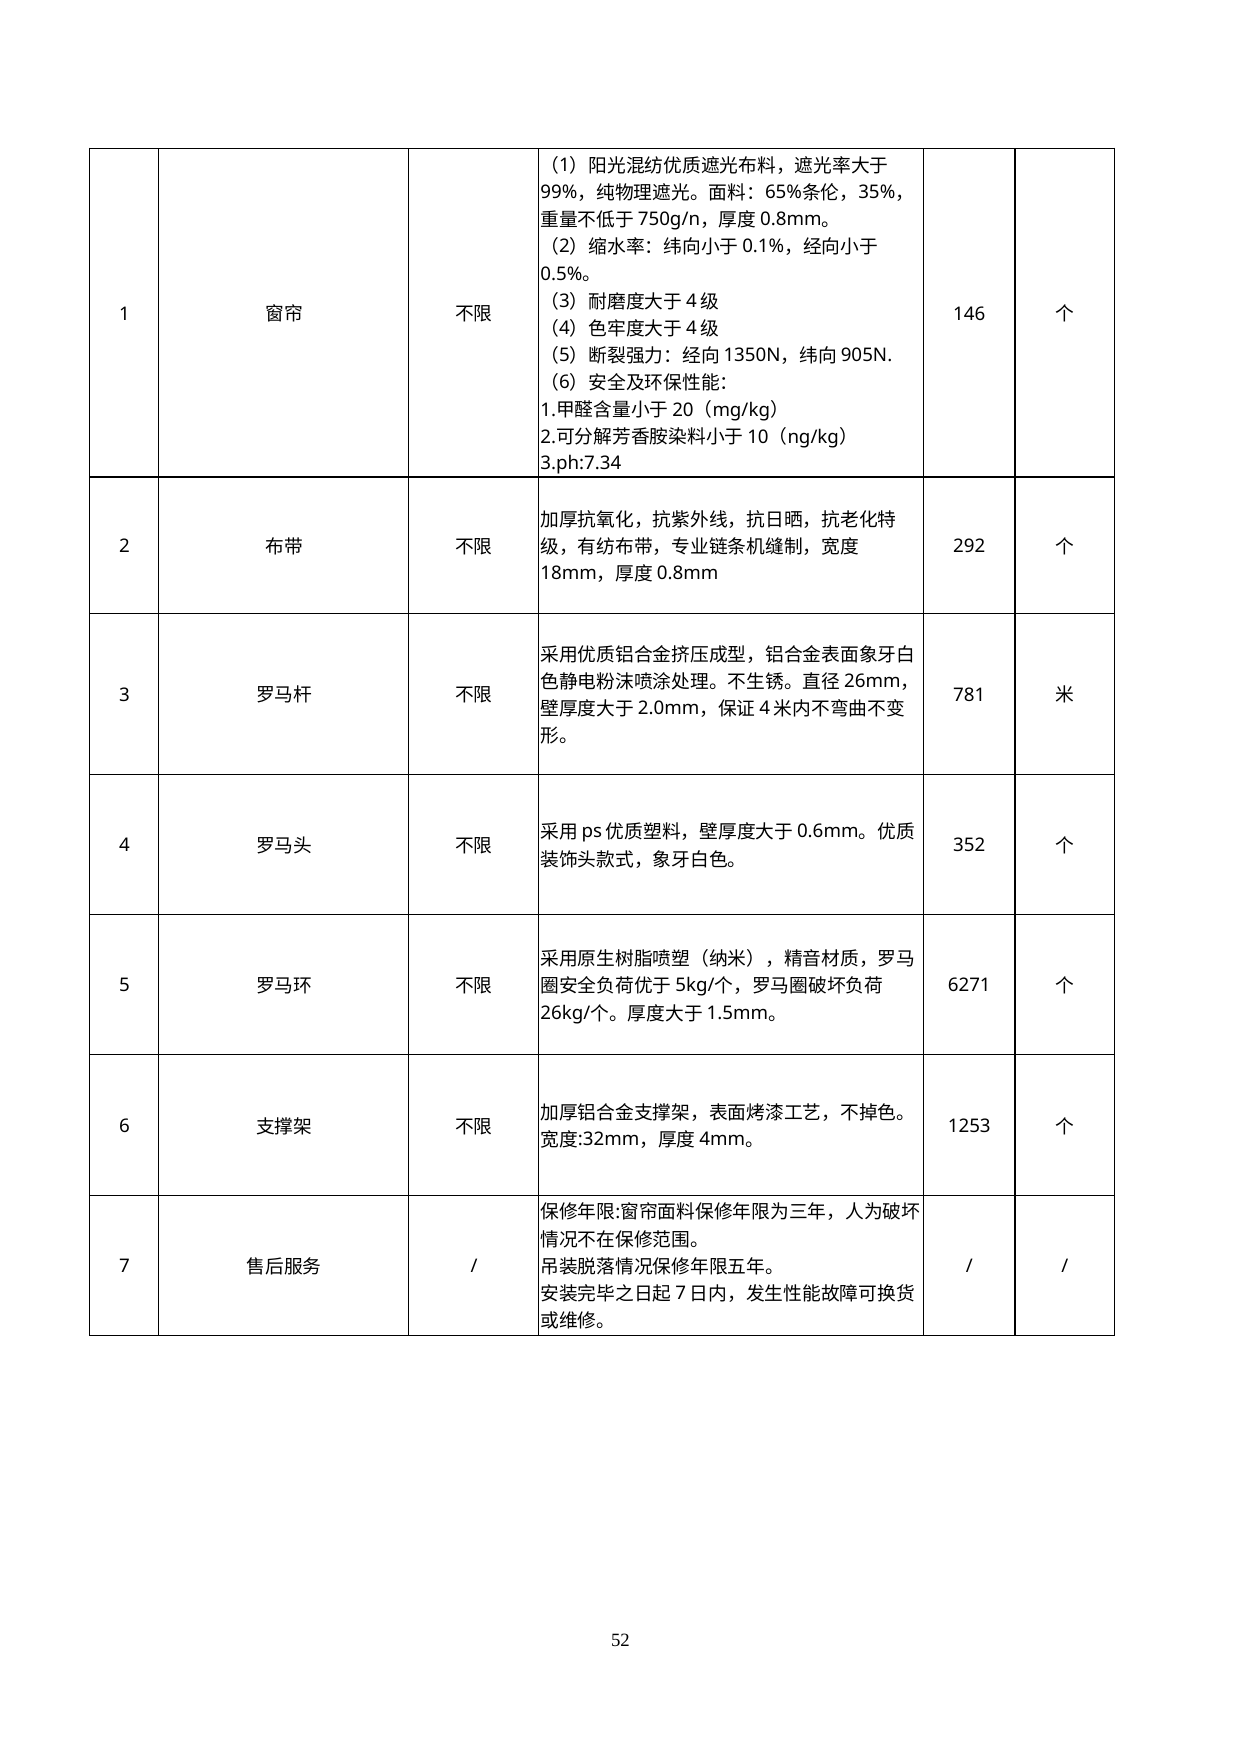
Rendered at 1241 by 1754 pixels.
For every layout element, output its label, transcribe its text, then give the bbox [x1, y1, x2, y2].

table_cell / [1016, 1196, 1114, 1335]
table_cell 不限 [409, 149, 538, 476]
table_cell 不限 [409, 775, 538, 914]
table_cell 米 [1016, 614, 1114, 773]
table_cell 支撑架 [159, 1055, 408, 1194]
table_cell 个 [1016, 149, 1114, 476]
table_cell 6271 [923, 915, 1014, 1054]
table_cell 4 [90, 775, 158, 914]
table_cell 采用优质铝合金挤压成型，铝合金表面象牙白色静电粉沫喷涂处理。不生锈。直径26mm，壁厚度大于2.0mm，保证4米内不弯曲不变形。 [539, 614, 922, 773]
table_cell 售后服务 [159, 1196, 408, 1335]
table_cell 个 [1016, 1055, 1114, 1194]
table_cell 不限 [409, 915, 538, 1054]
table_cell 不限 [409, 478, 538, 613]
table_cell 加厚抗氧化，抗紫外线，抗日晒，抗老化特级，有纺布带，专业链条机缝制，宽度18mm，厚度0.8mm [539, 478, 922, 613]
table_cell 7 [90, 1196, 158, 1335]
table_cell 1 [90, 149, 158, 476]
table_cell 加厚铝合金支撑架，表面烤漆工艺，不掉色。宽度:32mm，厚度4mm。 [539, 1055, 922, 1194]
table_cell 采用原生树脂喷塑（纳米），精音材质，罗马圈安全负荷优于5kg/个，罗马圈破坏负荷26kg/个。厚度大于1.5mm。 [539, 915, 922, 1054]
table_cell 不限 [409, 614, 538, 773]
table_cell 6 [90, 1055, 158, 1194]
table_cell 146 [923, 149, 1014, 476]
table_cell 352 [923, 775, 1014, 914]
table_cell 罗马杆 [159, 614, 408, 773]
table_cell 个 [1016, 775, 1114, 914]
table_cell 窗帘 [159, 149, 408, 476]
table_cell 292 [923, 478, 1014, 613]
table_cell （1）阳光混纺优质遮光布料，遮光率大于99%，纯物理遮光。面料：65%条伦，35%，重量不低于750g/n，厚度0.8mm。 （2）缩水率：纬向小于0.1%，经向小于0.5%。 （3）耐磨度大于4级 （4）色牢度大于4级 （5）断裂强力：经向1350N，纬向905N. （6）安全及环保性能： 1.甲醛含量小于20（mg/kg） 2.可分解芳香胺染料小于10（ng/kg） 3.ph:7.34 [539, 149, 922, 476]
table_cell / [923, 1196, 1014, 1335]
table_cell 5 [90, 915, 158, 1054]
table_cell 个 [1016, 478, 1114, 613]
table_cell 罗马头 [159, 775, 408, 914]
table_cell 2 [90, 478, 158, 613]
table_cell 保修年限:窗帘面料保修年限为三年，人为破坏情况不在保修范围。 吊装脱落情况保修年限五年。 安装完毕之日起7日内，发生性能故障可换货或维修。 [539, 1196, 922, 1335]
table_cell / [409, 1196, 538, 1335]
table_cell 781 [923, 614, 1014, 773]
table_cell 不限 [409, 1055, 538, 1194]
table_cell 布带 [159, 478, 408, 613]
table_cell 采用ps优质塑料，壁厚度大于0.6mm。优质装饰头款式，象牙白色。 [539, 775, 922, 914]
table_cell 个 [1016, 915, 1114, 1054]
table_cell 3 [90, 614, 158, 773]
table_cell 1253 [923, 1055, 1014, 1194]
table_cell 罗马环 [159, 915, 408, 1054]
